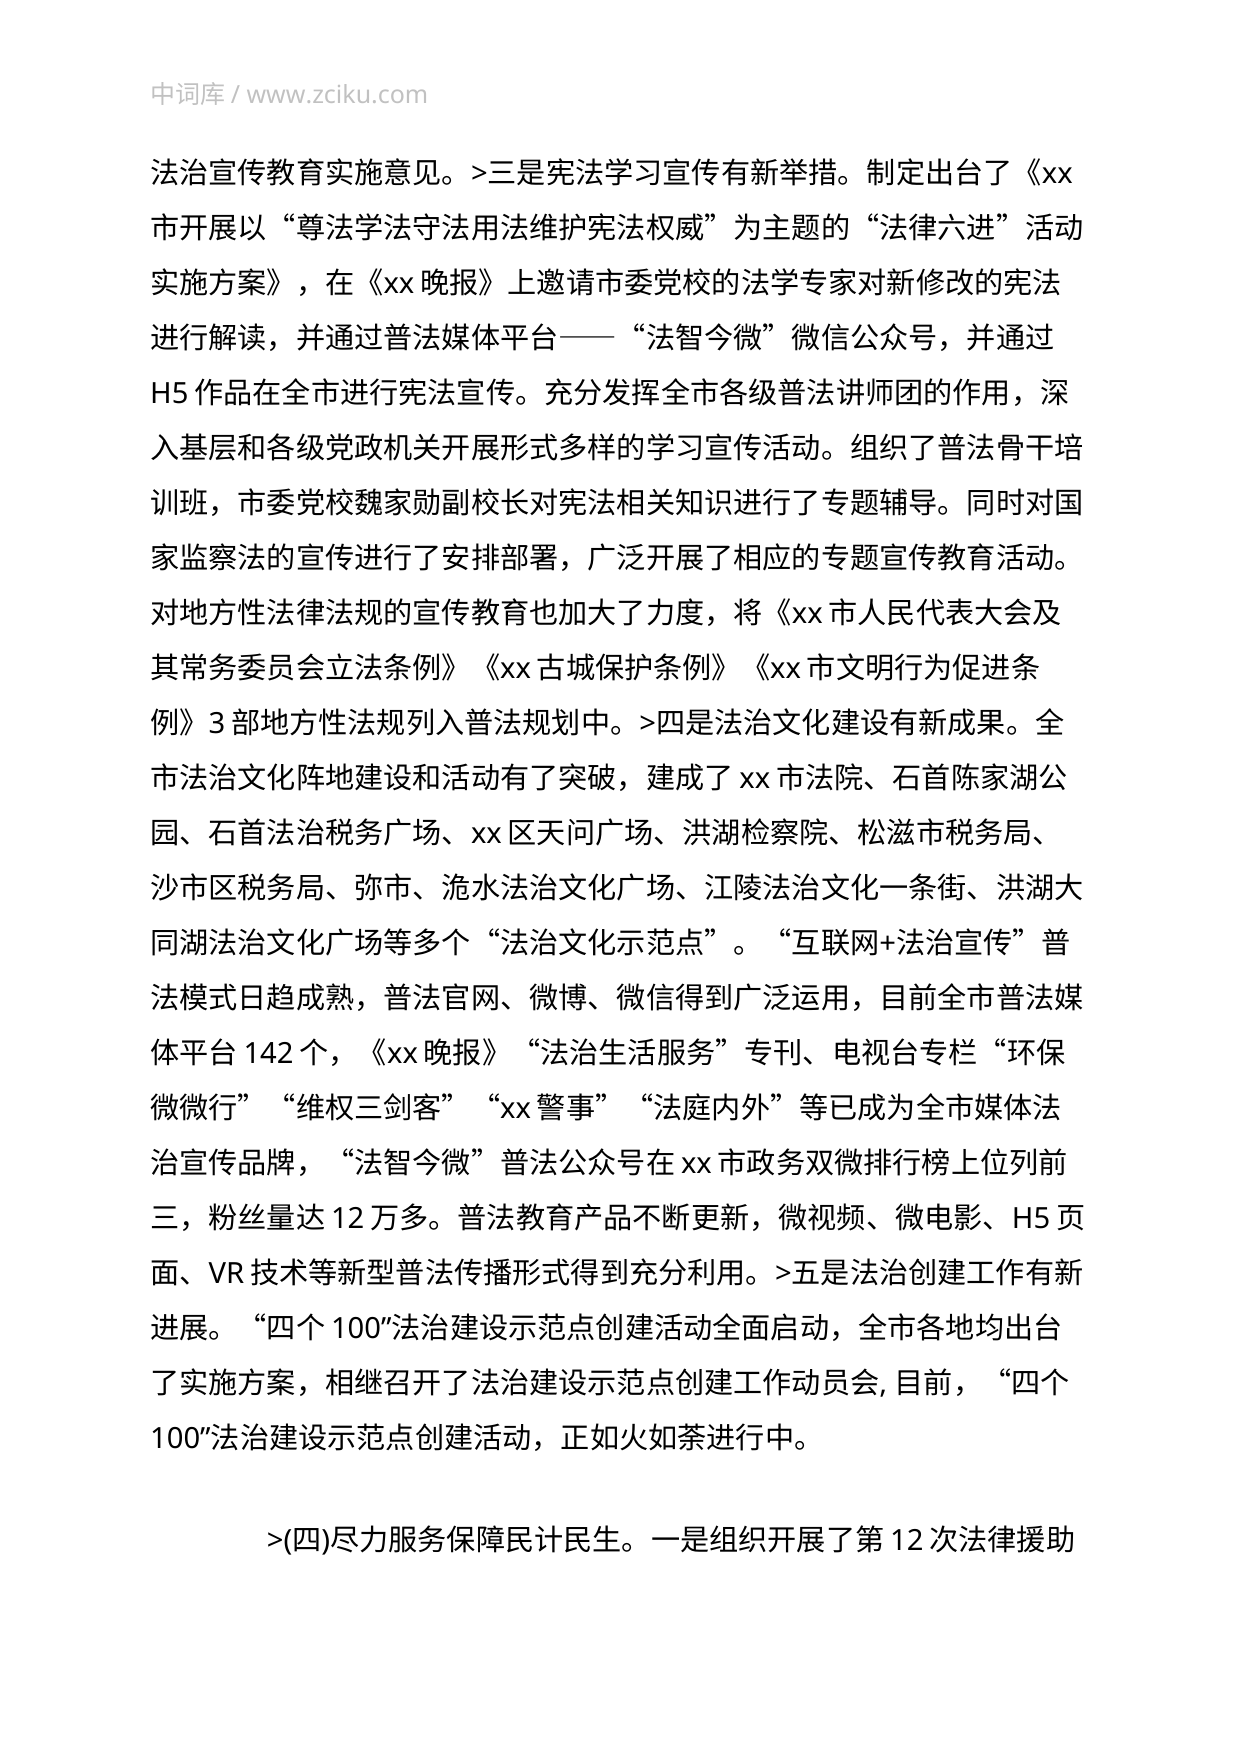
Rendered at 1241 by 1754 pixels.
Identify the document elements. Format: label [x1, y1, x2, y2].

text [150, 1516, 1090, 1559]
text [150, 150, 1090, 1457]
